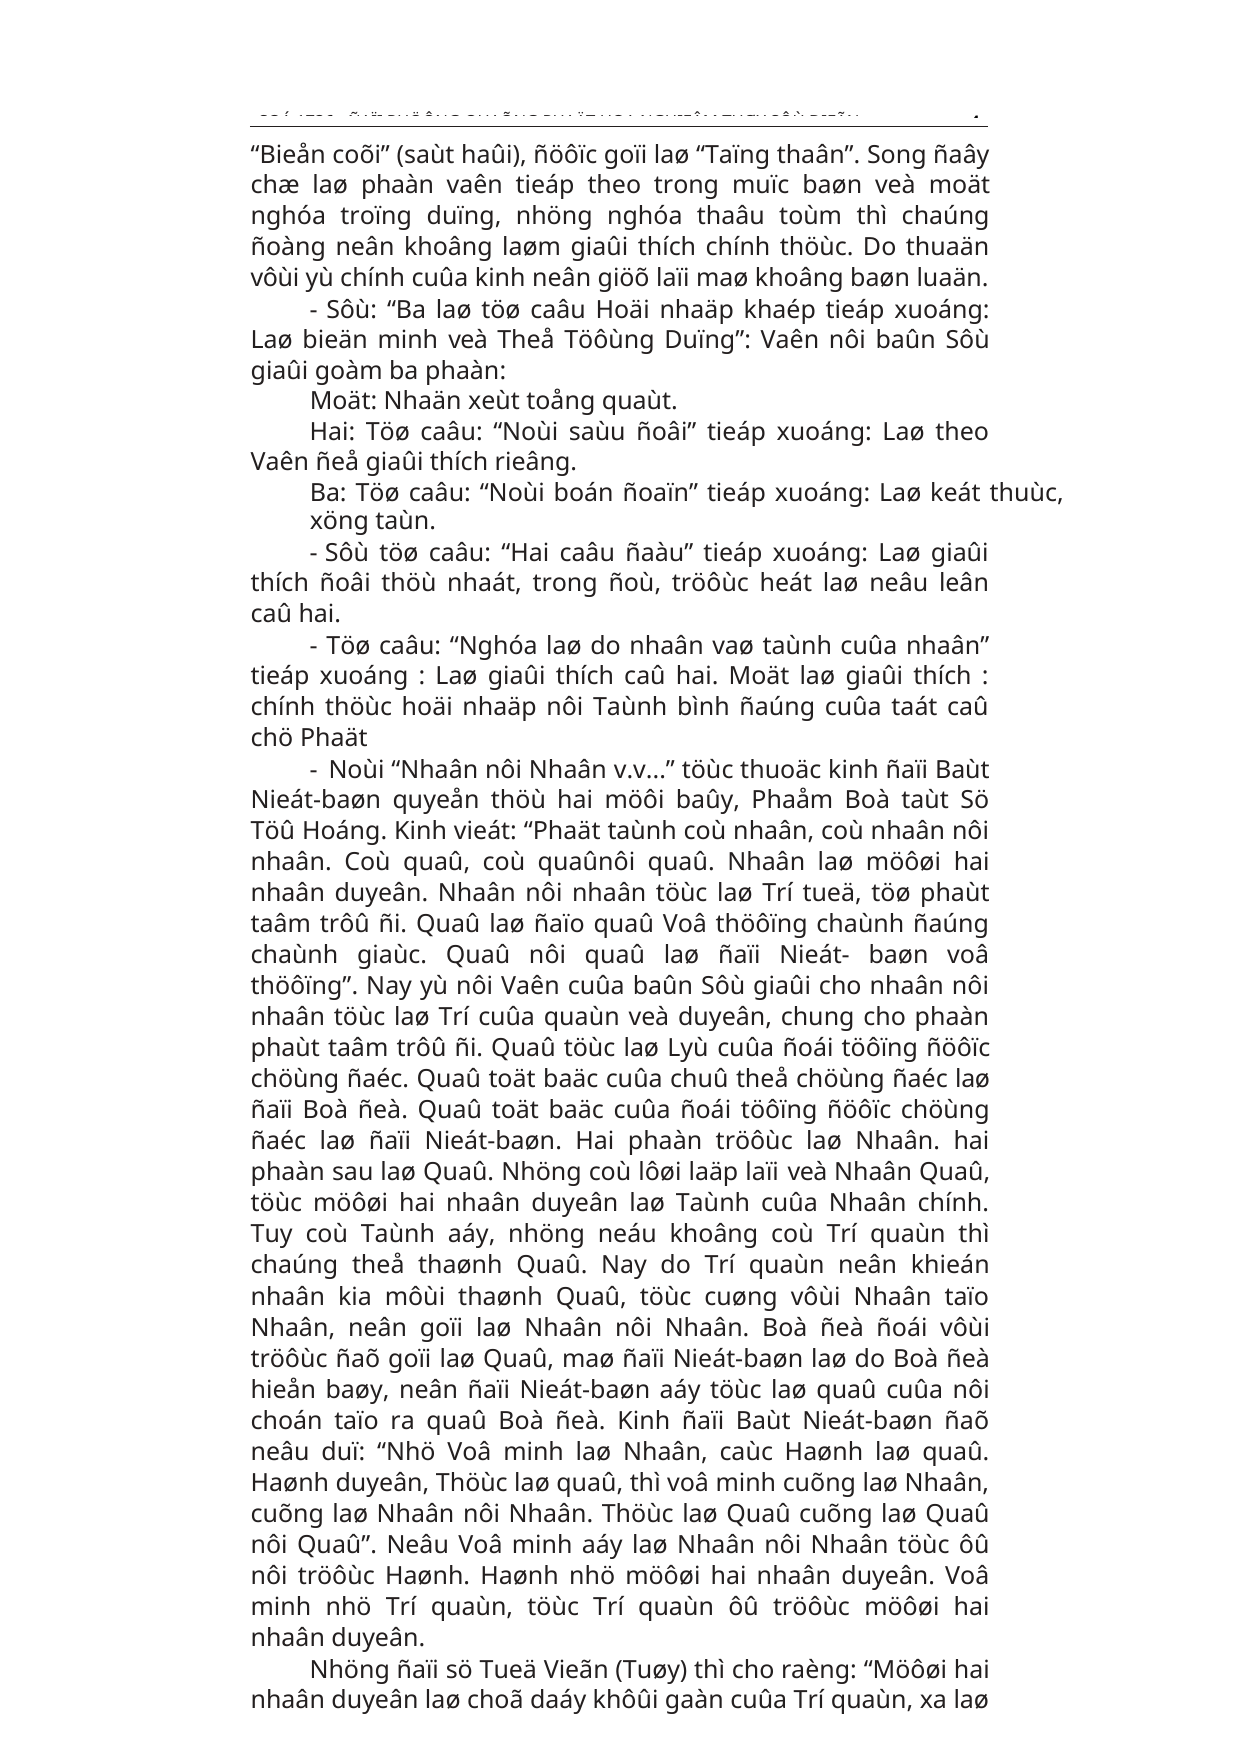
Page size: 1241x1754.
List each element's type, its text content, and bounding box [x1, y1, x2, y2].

list Sôù töø caâu: “Hai caâu ñaàu” tieáp xuoáng: Laø giaûi thích ñoâi thöù nhaát, trong ñoù, tröôùc heát laø neâu leân caû hai. [250, 537, 989, 629]
list Sôù: “Ba laø töø caâu Hoäi nhaäp khaép tieáp xuoáng: Laø bieän minh veà Theå Töôùng Duïng”: Vaên nôi baûn Sôù giaûi goàm ba phaàn: [250, 293, 990, 387]
list Töø caâu: “Nghóa laø do nhaân vaø taùnh cuûa nhaân” tieáp xuoáng : Laø giaûi thích caû hai. Moät laø giaûi thích : chính thöùc hoäi nhaäp nôi Taùnh bình ñaúng cuûa taát caû chö Phaät [250, 629, 990, 754]
text Ba: Töø caâu: “Noùi boán ñoaïn” tieáp xuoáng: Laø keát thuùc, xöng taùn. [309, 478, 1065, 535]
text Moät: Nhaän xeùt toång quaùt. [309, 387, 1065, 415]
text Hai: Töø caâu: “Noùi saùu ñoâi” tieáp xuoáng: Laø theo Vaên ñeå giaûi thích rieâng. [250, 416, 990, 478]
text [250, 1654, 990, 1716]
text “Bieån coõi” (saùt haûi), ñöôïc goïi laø “Taïng thaân”. Song ñaây chæ laø phaàn vaên tieáp theo trong muïc baøn veà moät nghóa troïng duïng, nhöng nghóa thaâu toùm thì chaúng ñoàng neân khoâng laøm giaûi thích chính thöùc. Do thuaän vôùi yù chính cuûa kinh neân giöõ laïi maø khoâng baøn luaän. [250, 138, 990, 293]
list Noùi “Nhaân nôi Nhaân v.v...” töùc thuoäc kinh ñaïi Baùt Nieát-baøn quyeån thöù hai möôi baûy, Phaåm Boà taùt Sö Töû Hoáng. Kinh vieát: “Phaät taùnh coù nhaân, coù nhaân nôi nhaân. Coù quaû, coù quaûnôi quaû. Nhaân laø möôøi hai nhaân duyeân. Nhaân nôi nhaân töùc laø Trí tueä, töø phaùt taâm trôû ñi. Quaû laø ñaïo quaû Voâ thöôïng chaùnh ñaúng chaùnh giaùc. Quaû nôi quaû laø ñaïi Nieát- baøn voâ thöôïng”. Nay yù nôi Vaên cuûa baûn Sôù giaûi cho nhaân nôi nhaân töùc laø Trí cuûa quaùn veà duyeân, chung cho phaàn phaùt taâm trôû ñi. Quaû töùc laø Lyù cuûa ñoái töôïng ñöôïc chöùng ñaéc. Quaû toät baäc cuûa chuû theå chöùng ñaéc laø ñaïi Boà ñeà. Quaû toät baäc cuûa ñoái töôïng ñöôïc chöùng ñaéc laø ñaïi Nieát-baøn. Hai phaàn tröôùc laø Nhaân. hai phaàn sau laø Quaû. Nhöng coù lôøi laäp laïi veà Nhaân Quaû, töùc möôøi hai nhaân duyeân laø Taùnh cuûa Nhaân chính. Tuy coù Taùnh aáy, nhöng neáu khoâng coù Trí quaùn thì chaúng theå thaønh Quaû. Nay do Trí quaùn neân khieán nhaân kia môùi thaønh Quaû, töùc cuøng vôùi Nhaân taïo Nhaân, neân goïi laø Nhaân nôi Nhaân. Boà ñeà ñoái vôùi tröôùc ñaõ goïi laø Quaû, maø ñaïi Nieát-baøn laø do Boà ñeà hieån baøy, neân ñaïi Nieát-baøn aáy töùc laø quaû cuûa nôi choán taïo ra quaû Boà ñeà. Kinh ñaïi Baùt Nieát-baøn ñaõ neâu duï: “Nhö Voâ minh laø Nhaân, caùc Haønh laø quaû. Haønh duyeân, Thöùc laø quaû, thì voâ minh cuõng laø Nhaân, cuõng laø Nhaân nôi Nhaân. Thöùc laø Quaû cuõng laø Quaû nôi Quaû”. Neâu Voâ minh aáy laø Nhaân nôi Nhaân töùc ôû nôi tröôùc Haønh. Haønh nhö möôøi hai nhaân duyeân. Voâ minh nhö Trí quaùn, töùc Trí quaùn ôû tröôùc möôøi hai nhaân duyeân. [250, 754, 990, 1654]
